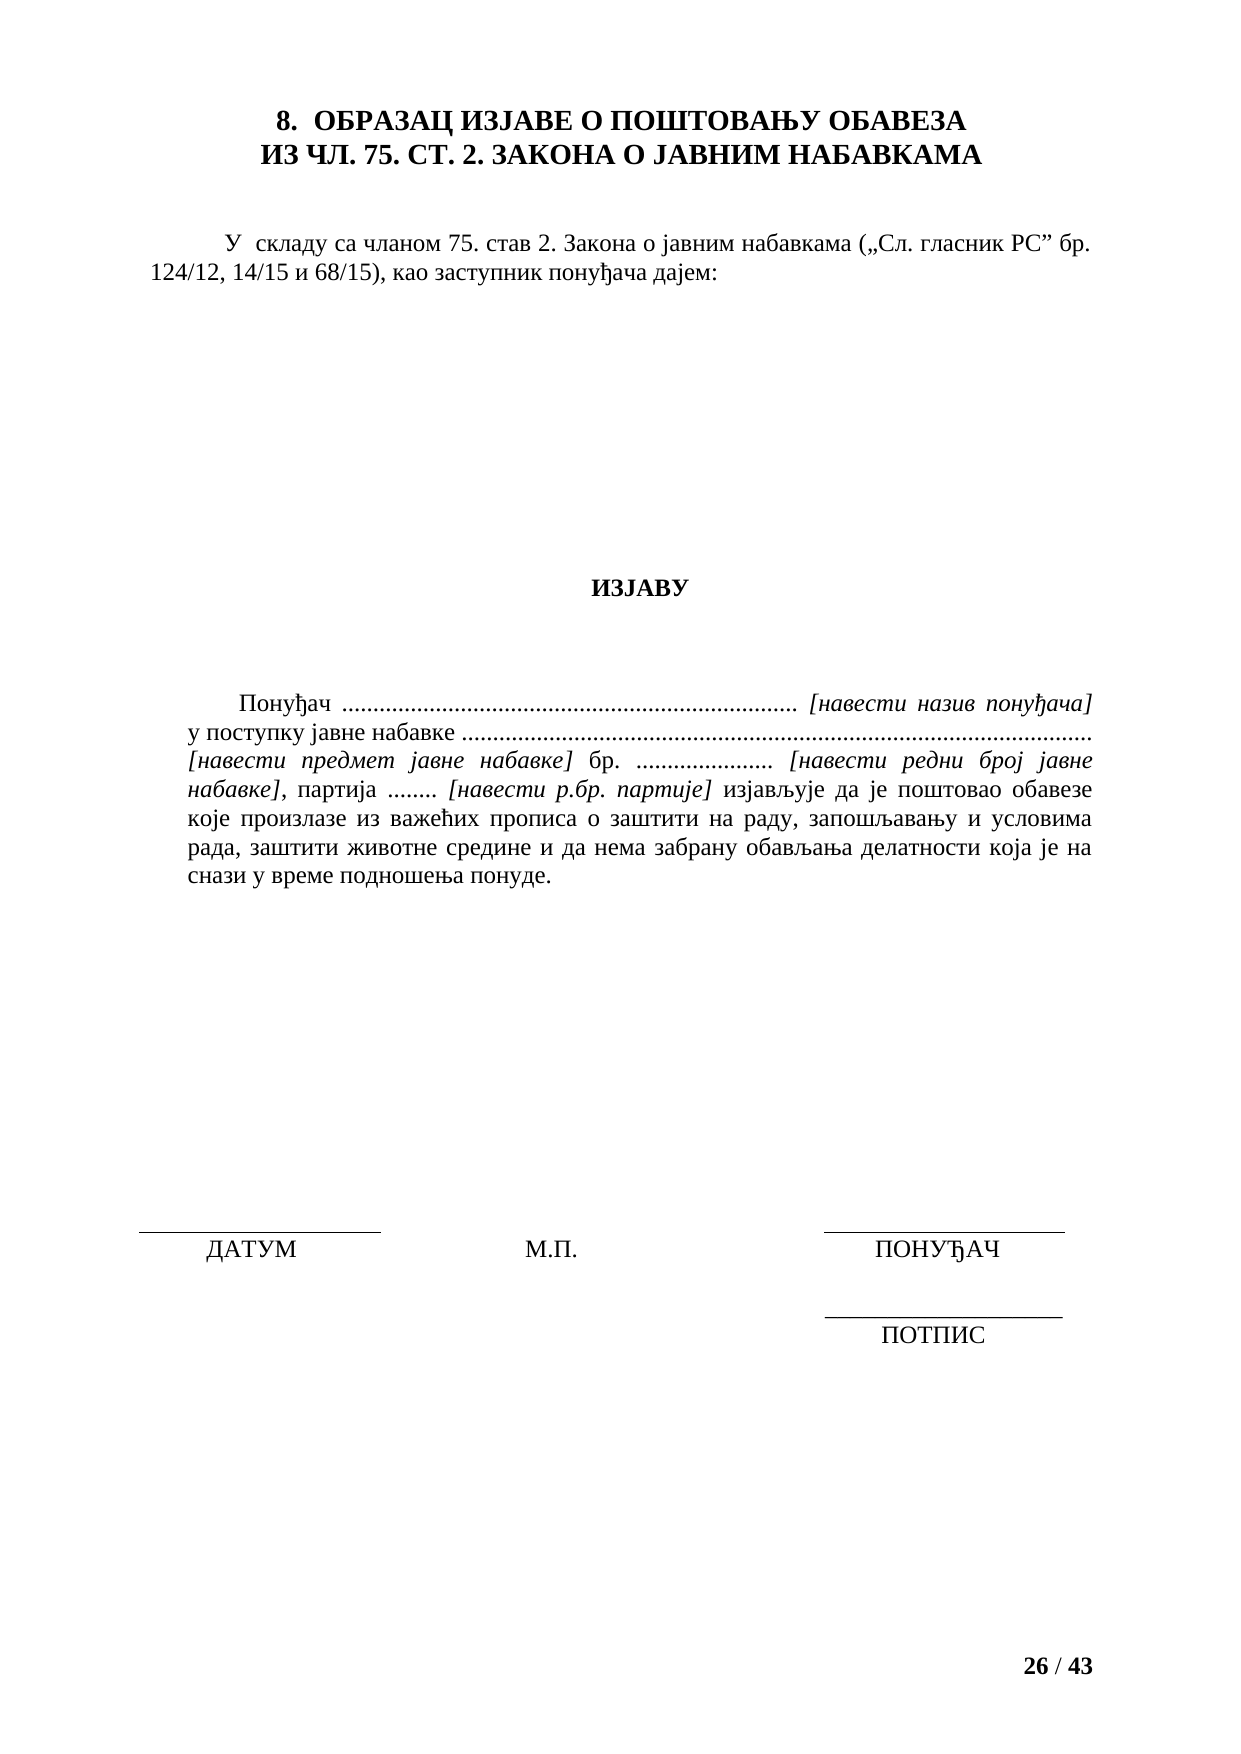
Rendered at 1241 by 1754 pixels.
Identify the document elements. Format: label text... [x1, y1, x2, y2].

text ПОТПИС [150, 1321, 1093, 1349]
subtitle ОБРАЗАЦ ИЗЈАВЕ О ПОШТОВАЊУ ОБАВЕЗА [150, 103, 1093, 137]
text У складу са чланом 75. став 2. Закона о јавним набавкама („Сл. гласник РС” бр. 124/12, 14/15 и 68/15), као заступник понуђача дајем: [150, 228, 1093, 286]
text ДАТУМ М.П. ПОНУЂАЧ [150, 1234, 1093, 1263]
text ИЗ ЧЛ. 75. СТ. 2. ЗАКОНА О ЈАВНИМ НАБАВКАМА [150, 137, 1093, 171]
text ИЗЈАВУ [187, 573, 1093, 602]
text Понуђач ......................................................................... [навести назив понуђача] у поступку јавне набавке ..................................................................................................... [навести предмет јавне набавке] бр. ...................... [навести редни број јавне набавкe], партија ........ [навести р.бр. партије] изјављује да је поштовао обавезе које произлазе из важећих прописа о заштити на раду, запошљавању и условима рада, заштити животне средине и да нема забрану обављања делатности која је на снази у време подношења понуде. [187, 688, 1093, 889]
text ___________________ [150, 1292, 1093, 1321]
